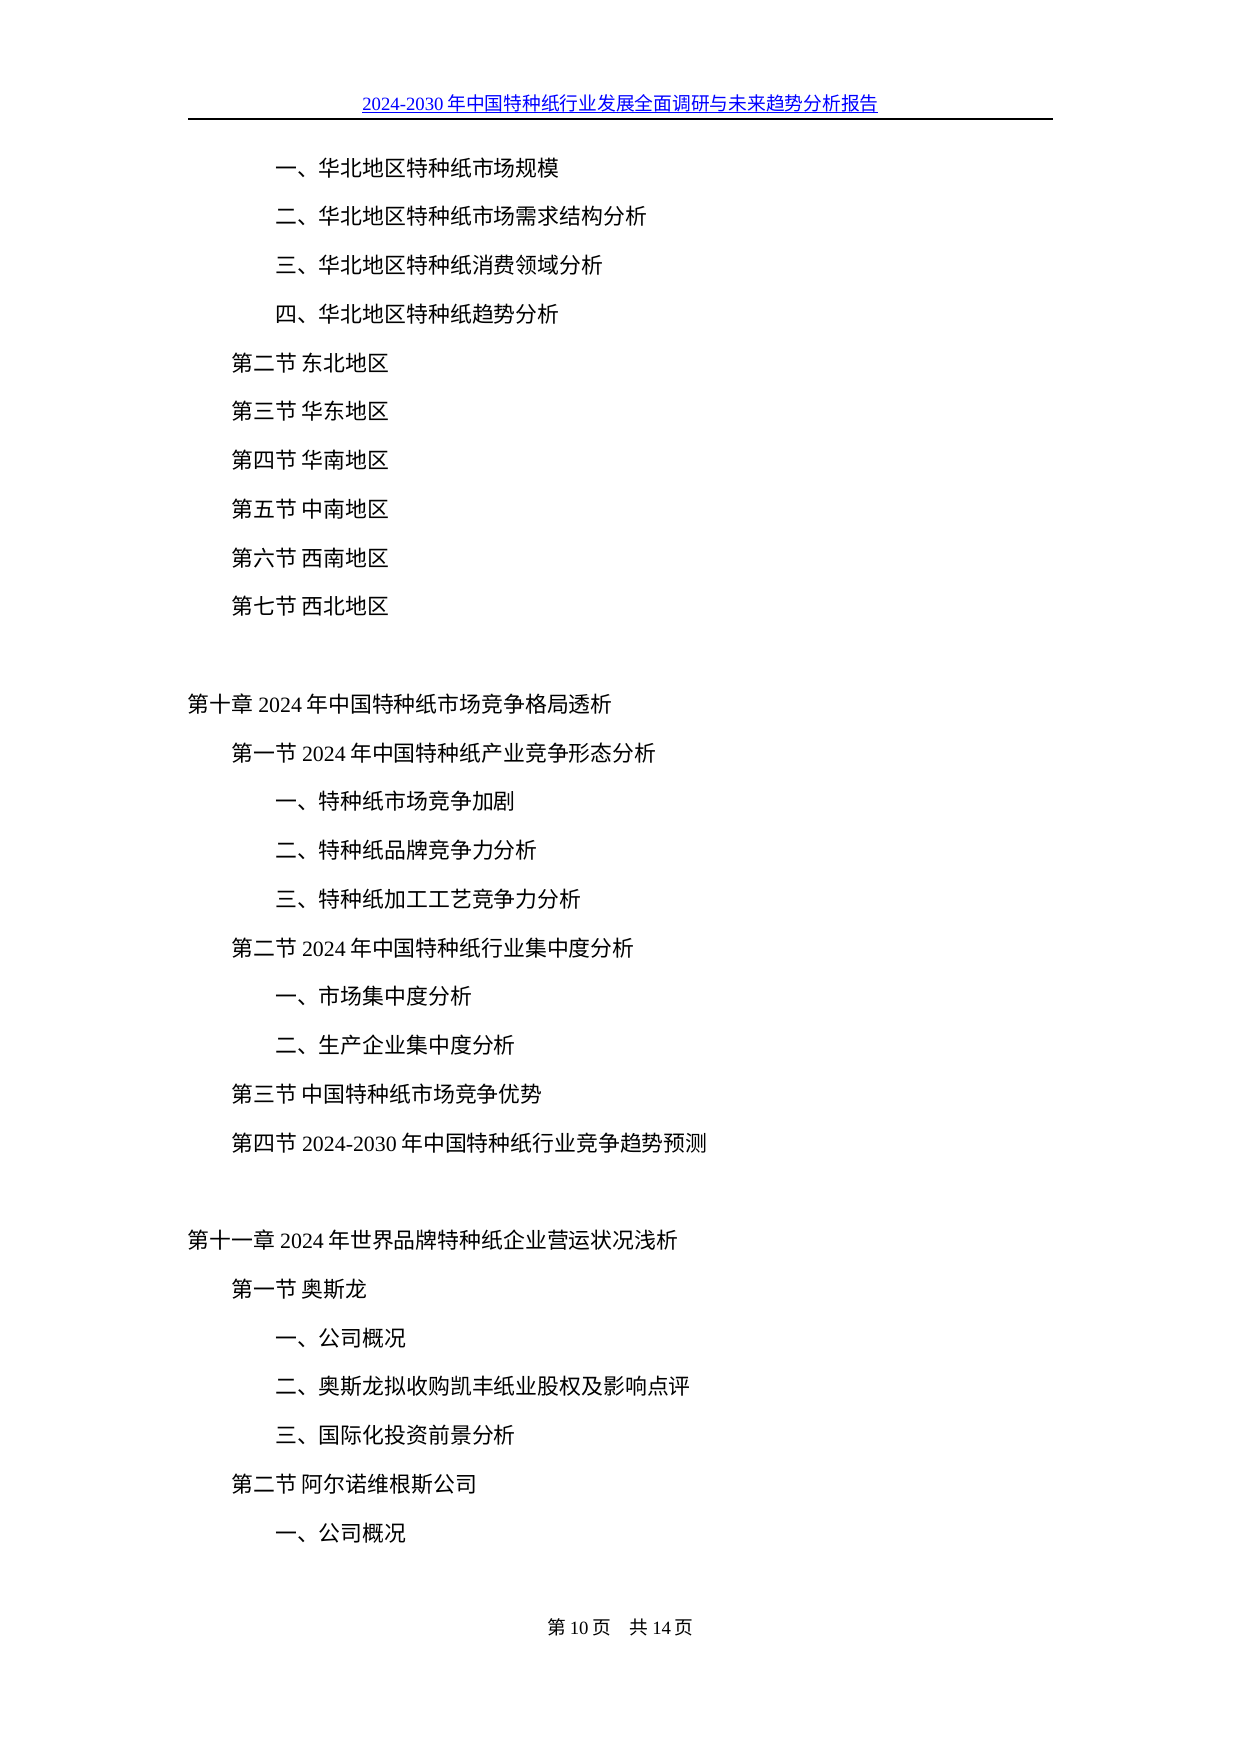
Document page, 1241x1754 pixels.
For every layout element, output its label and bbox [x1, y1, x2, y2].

text [187, 150, 1053, 1548]
